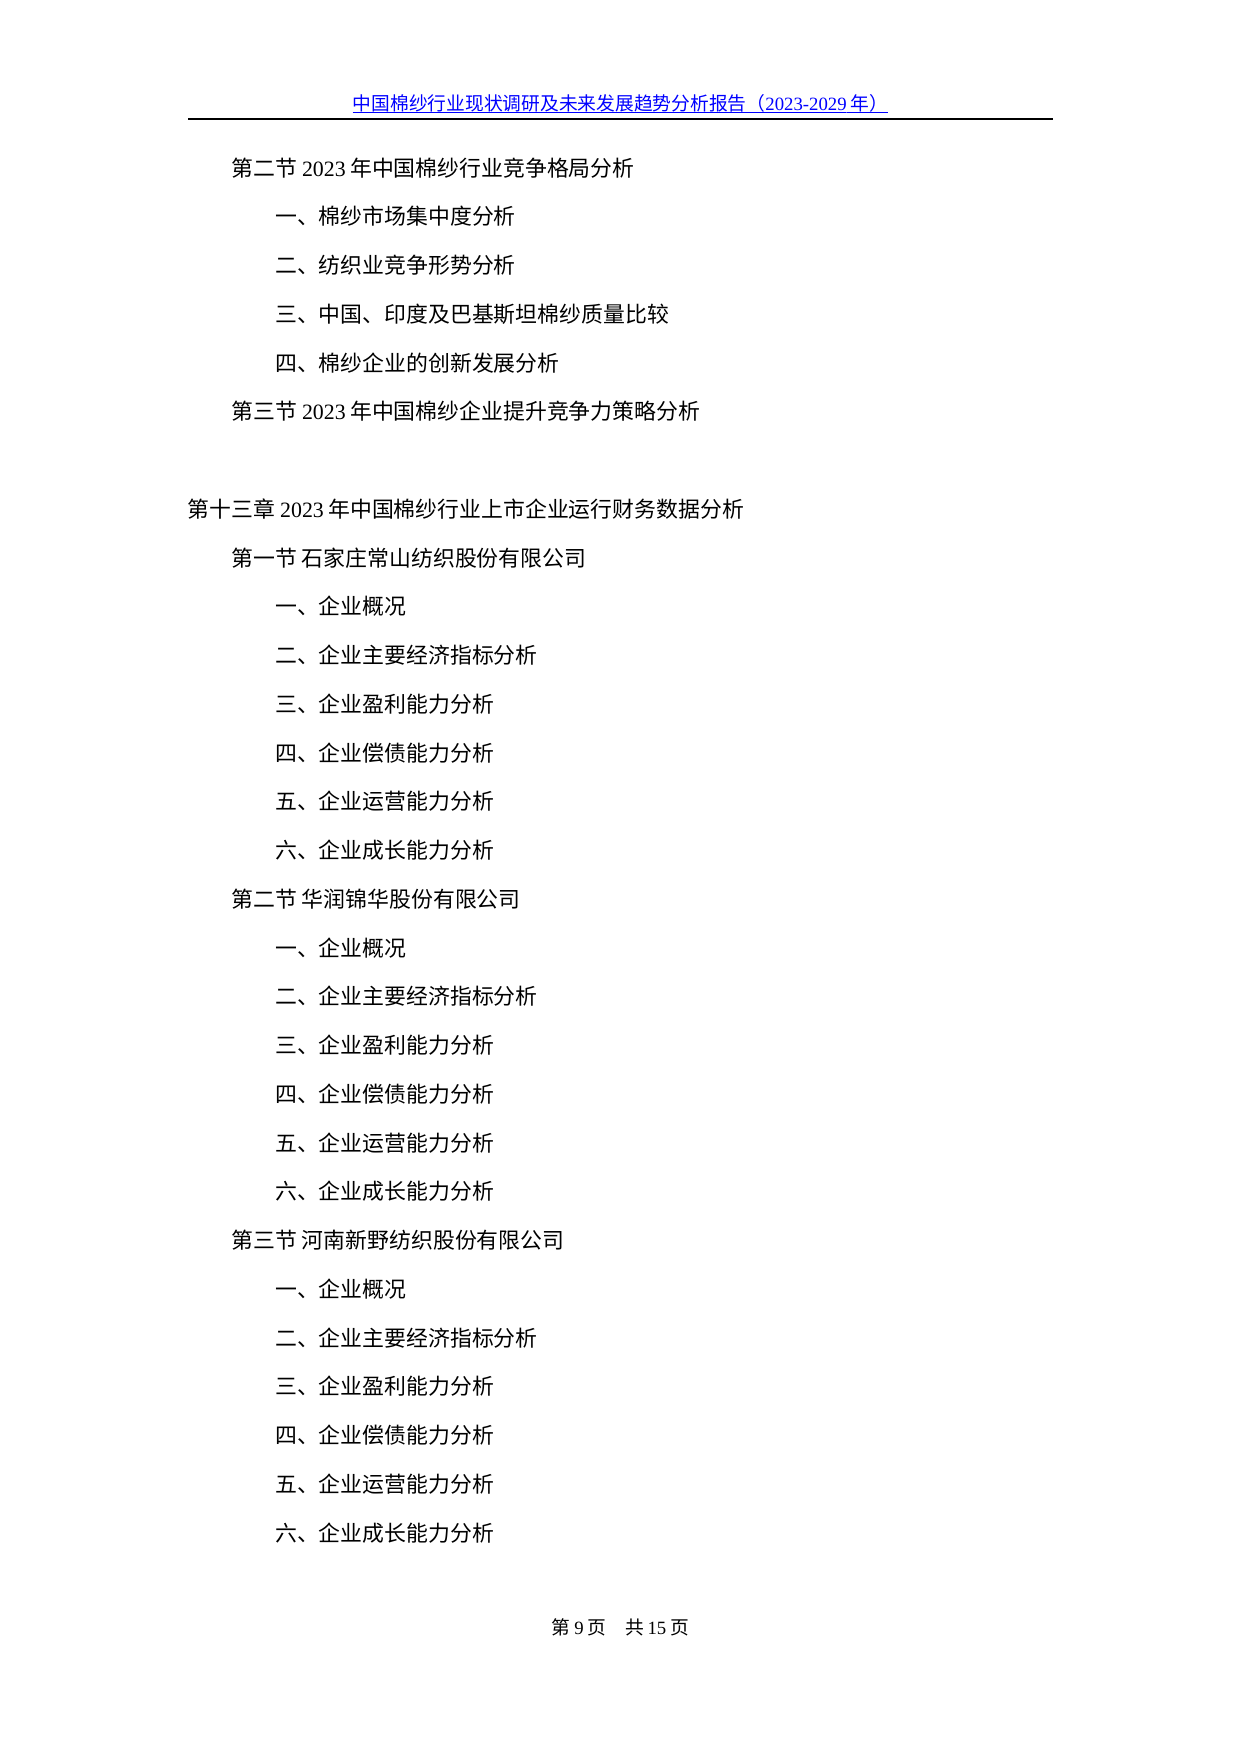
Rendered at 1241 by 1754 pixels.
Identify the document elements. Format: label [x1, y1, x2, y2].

text [187, 150, 1053, 1548]
